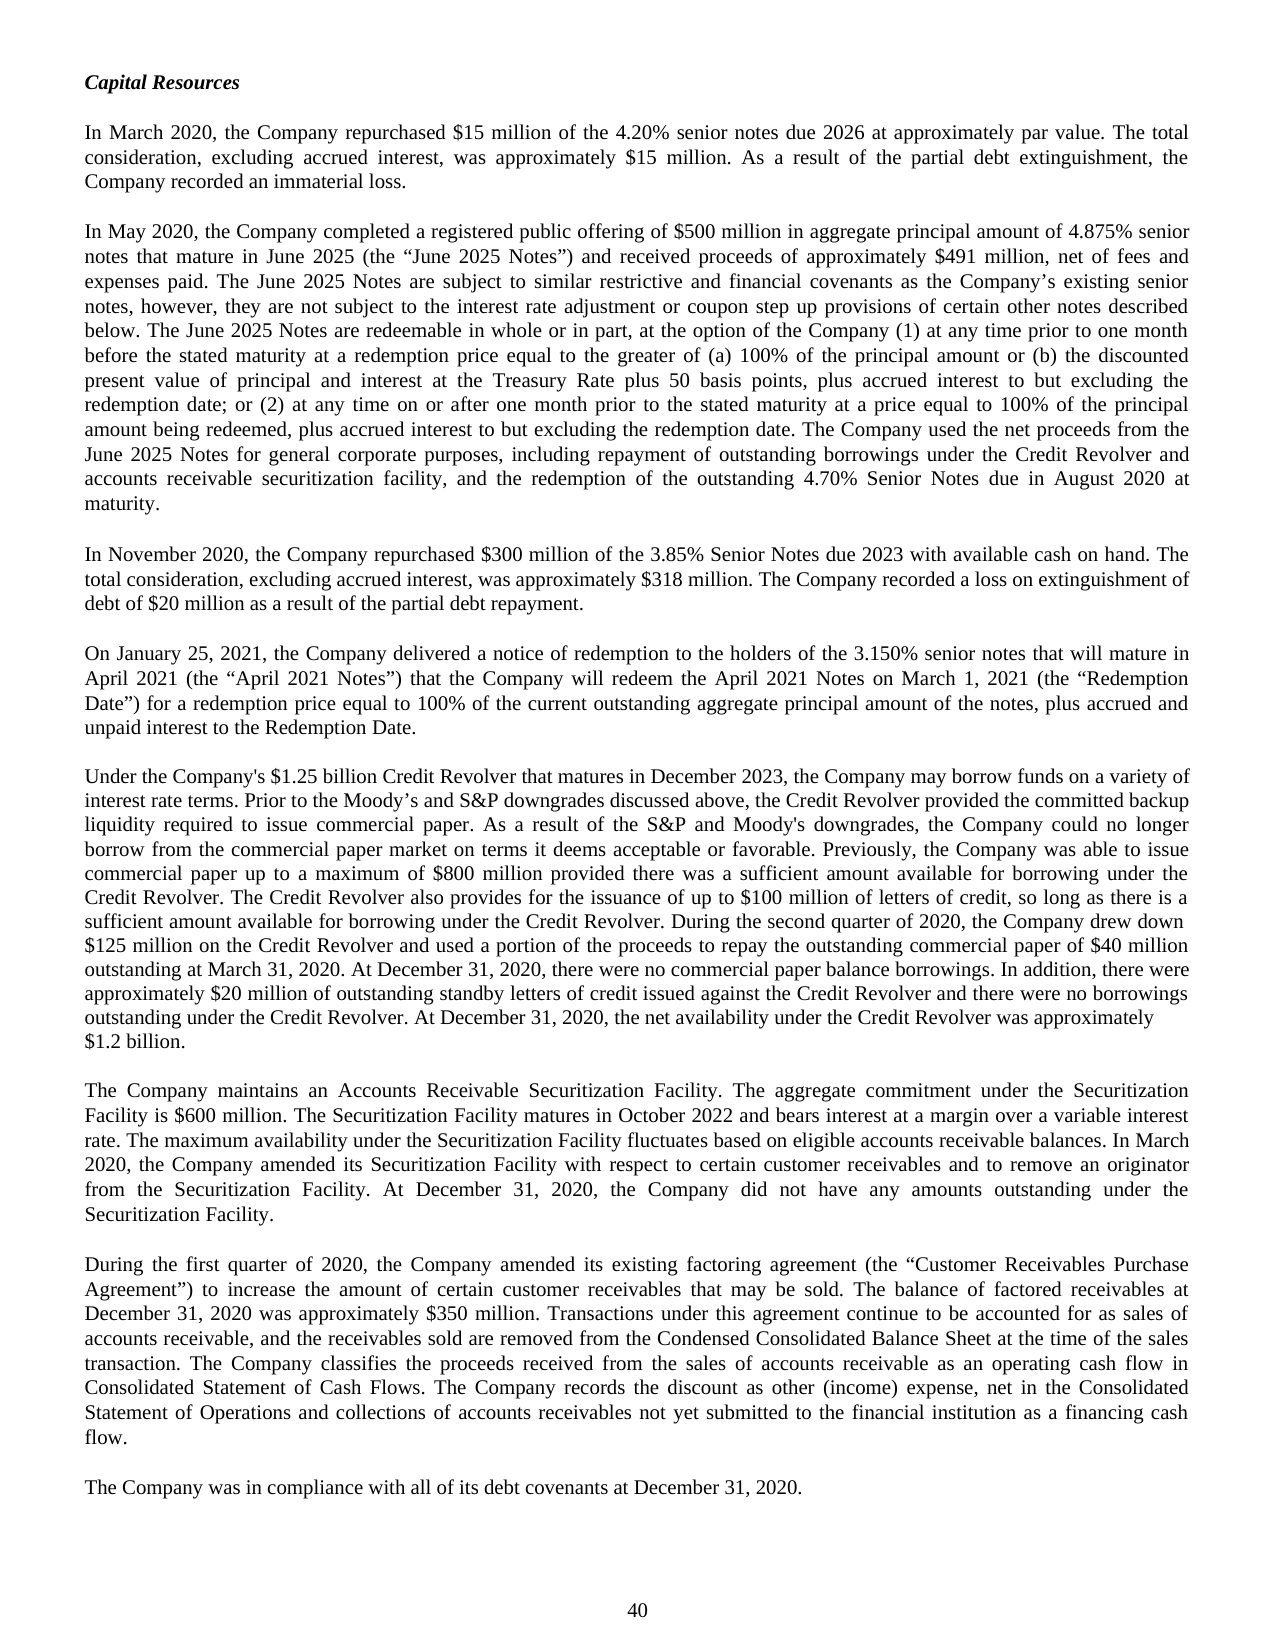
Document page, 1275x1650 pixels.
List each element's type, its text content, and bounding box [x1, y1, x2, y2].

text The Company maintains an Accounts Receivable Securitization Facility. The aggregate commitment under the Securitization Facility is $600 million. The Securitization Facility matures in October 2022 and bears interest at a margin over a variable interest rate. The maximum availability under the Securitization Facility fluctuates based on eligible accounts receivable balances. In March 2020, the Company amended its Securitization Facility with respect to certain customer receivables and to remove an originator from the Securitization Facility. At December 31, 2020, the Company did not have any amounts outstanding under the Securitization Facility. [84, 1078, 1191, 1226]
text During the first quarter of 2020, the Company amended its existing factoring agreement (the “Customer Receivables Purchase Agreement”) to increase the amount of certain customer receivables that may be sold. The balance of factored receivables at December 31, 2020 was approximately $350 million. Transactions under this agreement continue to be accounted for as sales of accounts receivable, and the receivables sold are removed from the Condensed Consolidated Balance Sheet at the time of the sales transaction. The Company classifies the proceeds received from the sales of accounts receivable as an operating cash flow in Consolidated Statement of Cash Flows. The Company records the discount as other (income) expense, net in the Consolidated Statement of Operations and collections of accounts receivables not yet submitted to the financial institution as a financing cash flow. [84, 1252, 1191, 1449]
text Under the Company's $1.25 billion Credit Revolver that matures in December 2023, the Company may borrow funds on a variety of interest rate terms. Prior to the Moody’s and S&P downgrades discussed above, the Credit Revolver provided the committed backup liquidity required to issue commercial paper. As a result of the S&P and Moody's downgrades, the Company could no longer borrow from the commercial paper market on terms it deems acceptable or favorable. Previously, the Company was able to issue commercial paper up to a maximum of $800 million provided there was a sufficient amount available for borrowing under the Credit Revolver. The Credit Revolver also provides for the issuance of up to $100 million of letters of credit, so long as there is a sufficient amount available for borrowing under the Credit Revolver. During the second quarter of 2020, the Company drew down [84, 764, 1191, 933]
text $125 million on the Credit Revolver and used a portion of the proceeds to repay the outstanding commercial paper of $40 million outstanding at March 31, 2020. At December 31, 2020, there were no commercial paper balance borrowings. In addition, there were approximately $20 million of outstanding standby letters of credit issued against the Credit Revolver and there were no borrowings outstanding under the Credit Revolver. At December 31, 2020, the net availability under the Credit Revolver was approximately [84, 933, 1191, 1029]
subtitle Capital Resources [84, 69, 1208, 94]
text In May 2020, the Company completed a registered public offering of $500 million in aggregate principal amount of 4.875% senior notes that mature in June 2025 (the “June 2025 Notes”) and received proceeds of approximately $491 million, net of fees and expenses paid. The June 2025 Notes are subject to similar restrictive and financial covenants as the Company’s existing senior notes, however, they are not subject to the interest rate adjustment or coupon step up provisions of certain other notes described below. The June 2025 Notes are redeemable in whole or in part, at the option of the Company (1) at any time prior to one month before the stated maturity at a redemption price equal to the greater of (a) 100% of the principal amount or (b) the discounted present value of principal and interest at the Treasury Rate plus 50 basis points, plus accrued interest to but excluding the redemption date; or (2) at any time on or after one month prior to the stated maturity at a price equal to 100% of the principal amount being redeemed, plus accrued interest to but excluding the redemption date. The Company used the net proceeds from the June 2025 Notes for general corporate purposes, including repayment of outstanding borrowings under the Credit Revolver and accounts receivable securitization facility, and the redemption of the outstanding 4.70% Senior Notes due in August 2020 at maturity. [84, 219, 1191, 515]
text On January 25, 2021, the Company delivered a notice of redemption to the holders of the 3.150% senior notes that will mature in April 2021 (the “April 2021 Notes”) that the Company will redeem the April 2021 Notes on March 1, 2021 (the “Redemption Date”) for a redemption price equal to 100% of the current outstanding aggregate principal amount of the notes, plus accrued and unpaid interest to the Redemption Date. [84, 641, 1191, 739]
text In November 2020, the Company repurchased $300 million of the 3.85% Senior Notes due 2023 with available cash on hand. The total consideration, excluding accrued interest, was approximately $318 million. The Company recorded a loss on extinguishment of debt of $20 million as a result of the partial debt repayment. [84, 542, 1191, 615]
text In March 2020, the Company repurchased $15 million of the 4.20% senior notes due 2026 at approximately par value. The total consideration, excluding accrued interest, was approximately $15 million. As a result of the partial debt extinguishment, the Company recorded an immaterial loss. [84, 120, 1191, 193]
text The Company was in compliance with all of its debt covenants at December 31, 2020. [84, 1475, 1208, 1499]
text $1.2 billion. [84, 1029, 1208, 1053]
